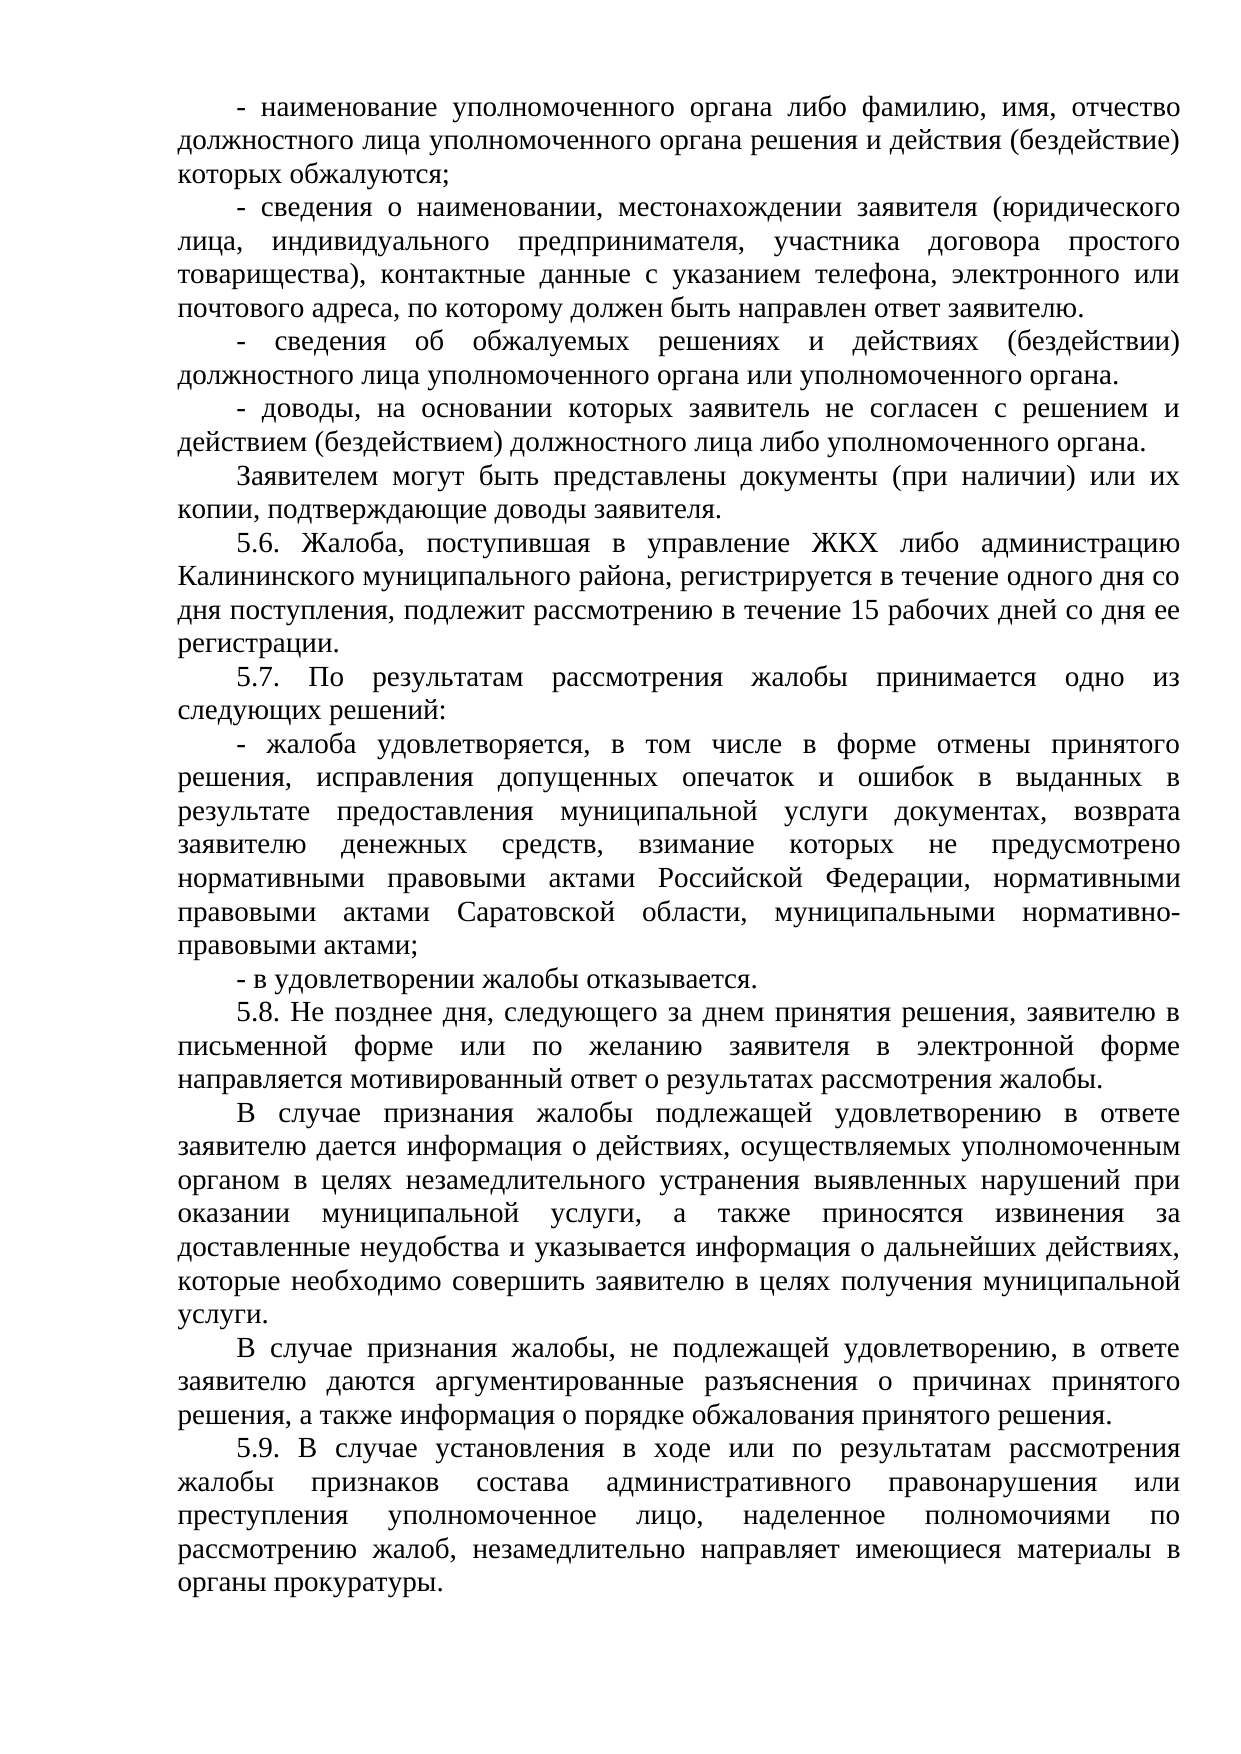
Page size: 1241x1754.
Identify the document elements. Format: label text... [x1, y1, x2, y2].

text - сведения об обжалуемых решениях и действиях (бездействии) должностного лица уполномоченного органа или уполномоченного органа. [177, 323, 1181, 391]
text - наименование уполномоченного органа либо фамилию, имя, отчество должностного лица уполномоченного органа решения и действия (бездействие) которых обжалуются; [177, 89, 1181, 189]
text - доводы, на основании которых заявитель не согласен с решением и действием (бездействием) должностного лица либо уполномоченного органа. [177, 391, 1181, 458]
text Заявителем могут быть представлены документы (при наличии) или их копии, подтверждающие доводы заявителя. [177, 458, 1181, 525]
text 5.7. По результатам рассмотрения жалобы принимается одно из следующих решений: [177, 659, 1181, 726]
text - сведения о наименовании, местонахождении заявителя (юридического лица, индивидуального предпринимателя, участника договора простого товарищества), контактные данные с указанием телефона, электронного или почтового адреса, по которому должен быть направлен ответ заявителю. [177, 189, 1181, 323]
text В случае признания жалобы, не подлежащей удовлетворению, в ответе заявителю даются аргументированные разъяснения о причинах принятого решения, а также информация о порядке обжалования принятого решения. [177, 1330, 1181, 1430]
text 5.6. Жалоба, поступившая в управление ЖКХ либо администрацию Калининского муниципального района, регистрируется в течение одного дня со дня поступления, подлежит рассмотрению в течение 15 рабочих дней со дня ее регистрации. [177, 525, 1181, 659]
text 5.9. В случае установления в ходе или по результатам рассмотрения жалобы признаков состава административного правонарушения или преступления уполномоченное лицо, наделенное полномочиями по рассмотрению жалоб, незамедлительно направляет имеющиеся материалы в органы прокуратуры. [177, 1430, 1181, 1598]
text В случае признания жалобы подлежащей удовлетворению в ответе заявителю дается информация о действиях, осуществляемых уполномоченным органом в целях незамедлительного устранения выявленных нарушений при оказании муниципальной услуги, а также приносятся извинения за доставленные неудобства и указывается информация о дальнейших действиях, которые необходимо совершить заявителю в целях получения муниципальной услуги. [177, 1095, 1181, 1330]
text - жалоба удовлетворяется, в том числе в форме отмены принятого решения, исправления допущенных опечаток и ошибок в выданных в результате предоставления муниципальной услуги документах, возврата заявителю денежных средств, взимание которых не предусмотрено нормативными правовыми актами Российской Федерации, нормативными правовыми актами Саратовской области, муниципальными нормативно-правовыми актами; [177, 726, 1181, 961]
text - в удовлетворении жалобы отказывается. [177, 961, 1181, 994]
text 5.8. Не позднее дня, следующего за днем принятия решения, заявителю в письменной форме или по желанию заявителя в электронной форме направляется мотивированный ответ о результатах рассмотрения жалобы. [177, 994, 1181, 1095]
